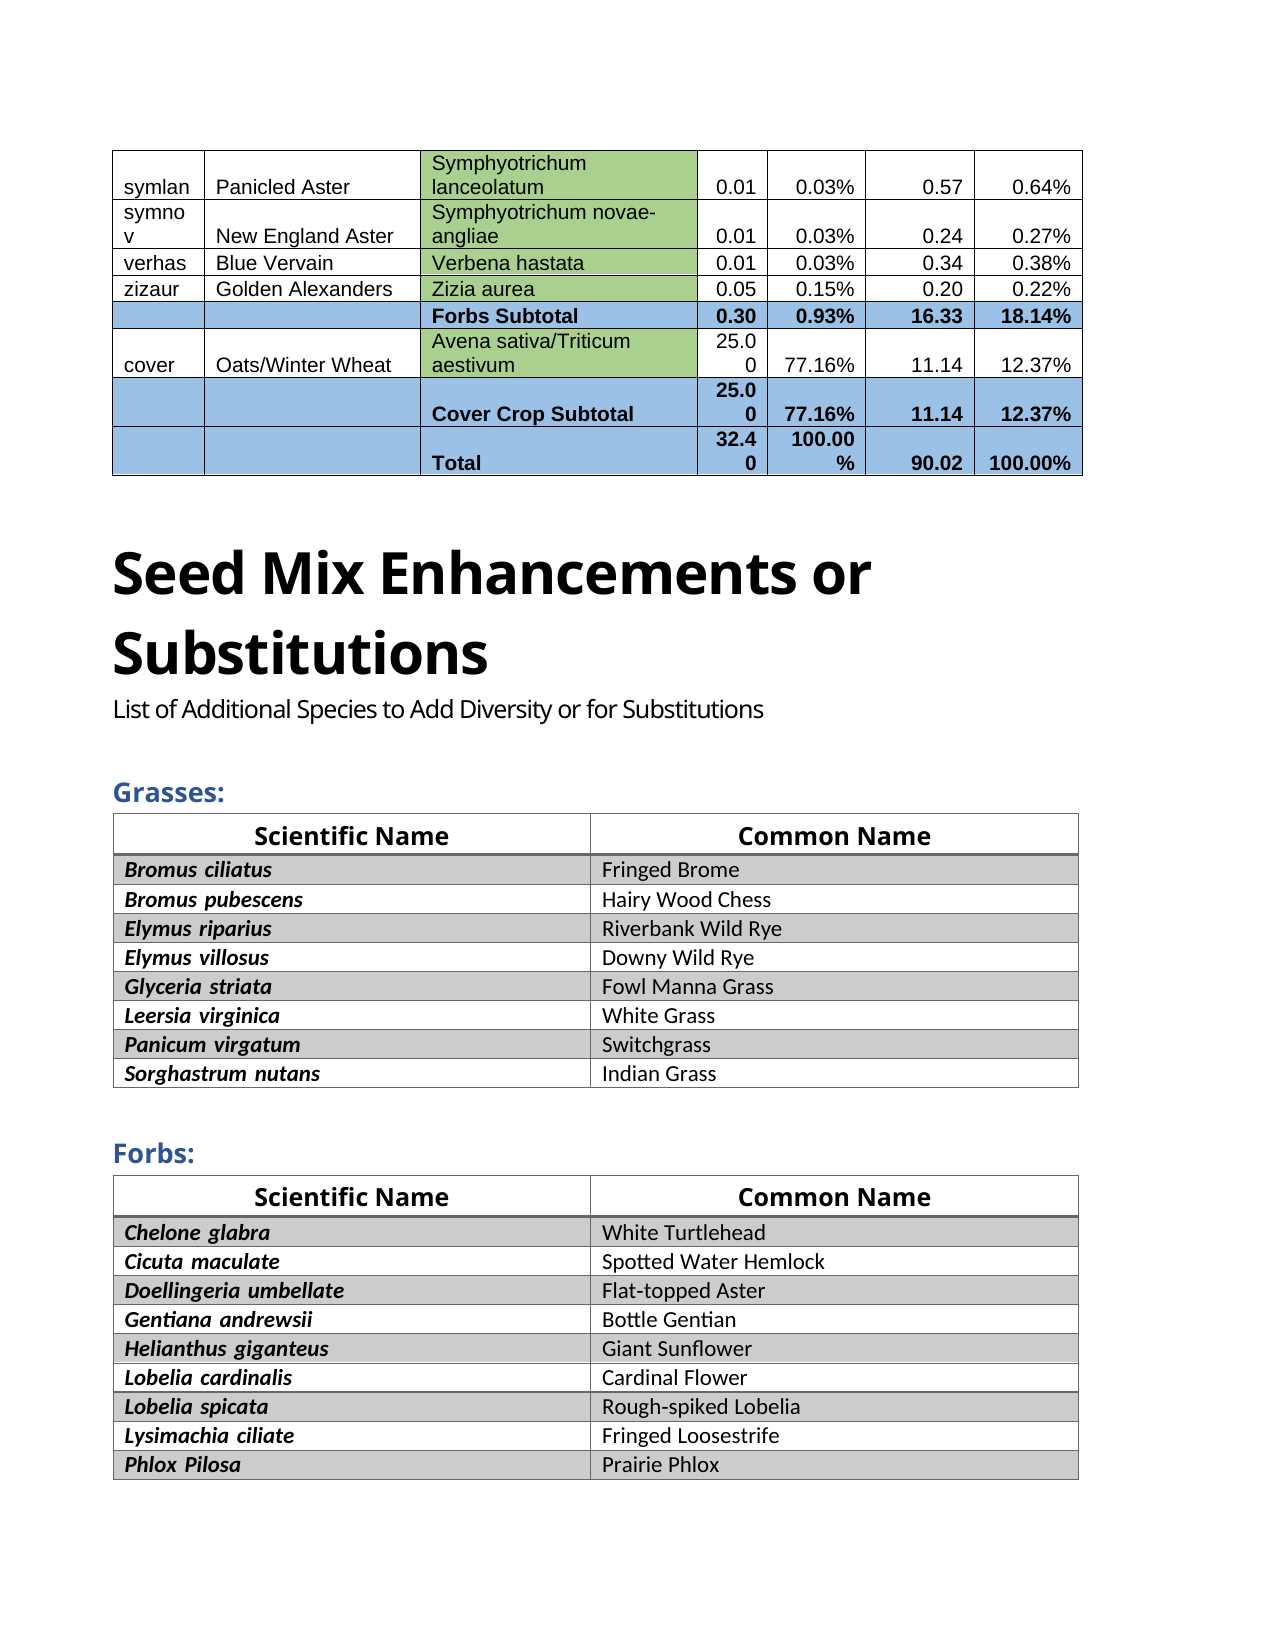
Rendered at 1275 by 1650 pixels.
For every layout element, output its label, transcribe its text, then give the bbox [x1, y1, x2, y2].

table_header Common Name [591, 814, 1078, 852]
table_cell Bromus ciliatus [114, 856, 590, 884]
table_cell Lysimachia ciliate [114, 1422, 590, 1449]
table_cell 0.64% [975, 151, 1082, 199]
table_cell Cardinal Flower [591, 1364, 1078, 1391]
table_cell 0.93% [768, 302, 865, 328]
table_cell Hairy Wood Chess [591, 885, 1078, 913]
table_cell 0.15% [768, 276, 865, 301]
table_cell Cicuta maculate [114, 1247, 590, 1275]
table_cell Bromus pubescens [114, 885, 590, 913]
table_cell Zizia aurea [421, 276, 697, 301]
table_cell 77.16% [768, 378, 865, 426]
table_cell symlan [113, 151, 204, 199]
table_cell Leersia virginica [114, 1001, 590, 1029]
table_cell Chelone glabra [114, 1218, 590, 1246]
table_cell Symphyotrichum lanceolatum [421, 151, 697, 199]
table_cell 25.00 [698, 378, 767, 426]
table_cell zizaur [113, 276, 204, 301]
table_cell Lobelia spicata [114, 1393, 590, 1421]
table_cell Glyceria striata [114, 972, 590, 1000]
table_cell Lobelia cardinalis [114, 1364, 590, 1391]
table_cell symnov [113, 200, 204, 248]
table_cell Flat‐topped Aster [591, 1276, 1078, 1304]
text Seed Mix Enhancements or Substitutions [112, 532, 1162, 691]
table_cell [205, 302, 420, 328]
table_cell 100.00% [768, 427, 865, 474]
table_cell 0.01 [698, 249, 767, 274]
table_cell Fringed Brome [591, 856, 1078, 884]
text Forbs: [112, 1135, 1162, 1172]
table_cell Verbena hastata [421, 249, 697, 274]
table_cell Doellingeria umbellate [114, 1276, 590, 1304]
table_cell cover [113, 329, 204, 377]
table_cell 0.05 [698, 276, 767, 301]
table_cell 100.00% [975, 427, 1082, 474]
table_cell 0.01 [698, 151, 767, 199]
table_cell [205, 378, 420, 426]
table_cell verhas [113, 249, 204, 274]
table_cell Helianthus giganteus [114, 1334, 590, 1362]
table_cell 0.03% [768, 200, 865, 248]
table_header Common Name [591, 1176, 1078, 1215]
table_cell 12.37% [975, 378, 1082, 426]
table_cell Rough‐spiked Lobelia [591, 1393, 1078, 1421]
table_cell 0.22% [975, 276, 1082, 301]
text List of Additional Species to Add Diversity or for Substitutions [112, 691, 1162, 725]
table_cell Golden Alexanders [205, 276, 420, 301]
table_cell Indian Grass [591, 1059, 1078, 1087]
table_cell 0.01 [698, 200, 767, 248]
text Grasses: [112, 773, 1162, 810]
table_cell 0.34 [866, 249, 974, 274]
table_cell Downy Wild Rye [591, 943, 1078, 971]
table_cell 0.03% [768, 249, 865, 274]
table_cell Switchgrass [591, 1030, 1078, 1058]
table_header Scientific Name [114, 814, 590, 852]
table_cell Sorghastrum nutans [114, 1059, 590, 1087]
table_cell 32.40 [698, 427, 767, 474]
table_cell Cover Crop Subtotal [421, 378, 697, 426]
table_cell Avena sativa/Triticum aestivum [421, 329, 697, 377]
table_cell 0.20 [866, 276, 974, 301]
table_cell Riverbank Wild Rye [591, 914, 1078, 942]
table_cell 0.24 [866, 200, 974, 248]
table_cell 0.57 [866, 151, 974, 199]
table_cell Spotted Water Hemlock [591, 1247, 1078, 1275]
table_cell [113, 302, 204, 328]
table_cell Panicled Aster [205, 151, 420, 199]
table_cell 0.30 [698, 302, 767, 328]
table_cell 11.14 [866, 329, 974, 377]
table_cell Elymus riparius [114, 914, 590, 942]
table_cell 0.38% [975, 249, 1082, 274]
table_cell 90.02 [866, 427, 974, 474]
table_header Scientific Name [114, 1176, 590, 1215]
table_cell Oats/Winter Wheat [205, 329, 420, 377]
table_cell Giant Sunflower [591, 1334, 1078, 1362]
table_cell White Grass [591, 1001, 1078, 1029]
table_cell Elymus villosus [114, 943, 590, 971]
table_cell 0.27% [975, 200, 1082, 248]
table_cell 11.14 [866, 378, 974, 426]
table_cell 0.03% [768, 151, 865, 199]
table_cell Forbs Subtotal [421, 302, 697, 328]
table_cell Total [421, 427, 697, 474]
table_cell Blue Vervain [205, 249, 420, 274]
table_cell White Turtlehead [591, 1218, 1078, 1246]
table_cell New England Aster [205, 200, 420, 248]
table_cell 25.00 [698, 329, 767, 377]
table_cell Gentiana andrewsii [114, 1305, 590, 1333]
table_cell Fringed Loosestrife [591, 1422, 1078, 1449]
table_cell Panicum virgatum [114, 1030, 590, 1058]
table_cell 16.33 [866, 302, 974, 328]
table_cell Fowl Manna Grass [591, 972, 1078, 1000]
table_cell 18.14% [975, 302, 1082, 328]
table_cell Symphyotrichum novae-angliae [421, 200, 697, 248]
table_cell Phlox Pilosa [114, 1451, 590, 1479]
table_cell Prairie Phlox [591, 1451, 1078, 1479]
table_cell [113, 378, 204, 426]
table_cell Bottle Gentian [591, 1305, 1078, 1333]
table_cell [113, 427, 204, 474]
table_cell [205, 427, 420, 474]
table_cell 77.16% [768, 329, 865, 377]
table_cell 12.37% [975, 329, 1082, 377]
